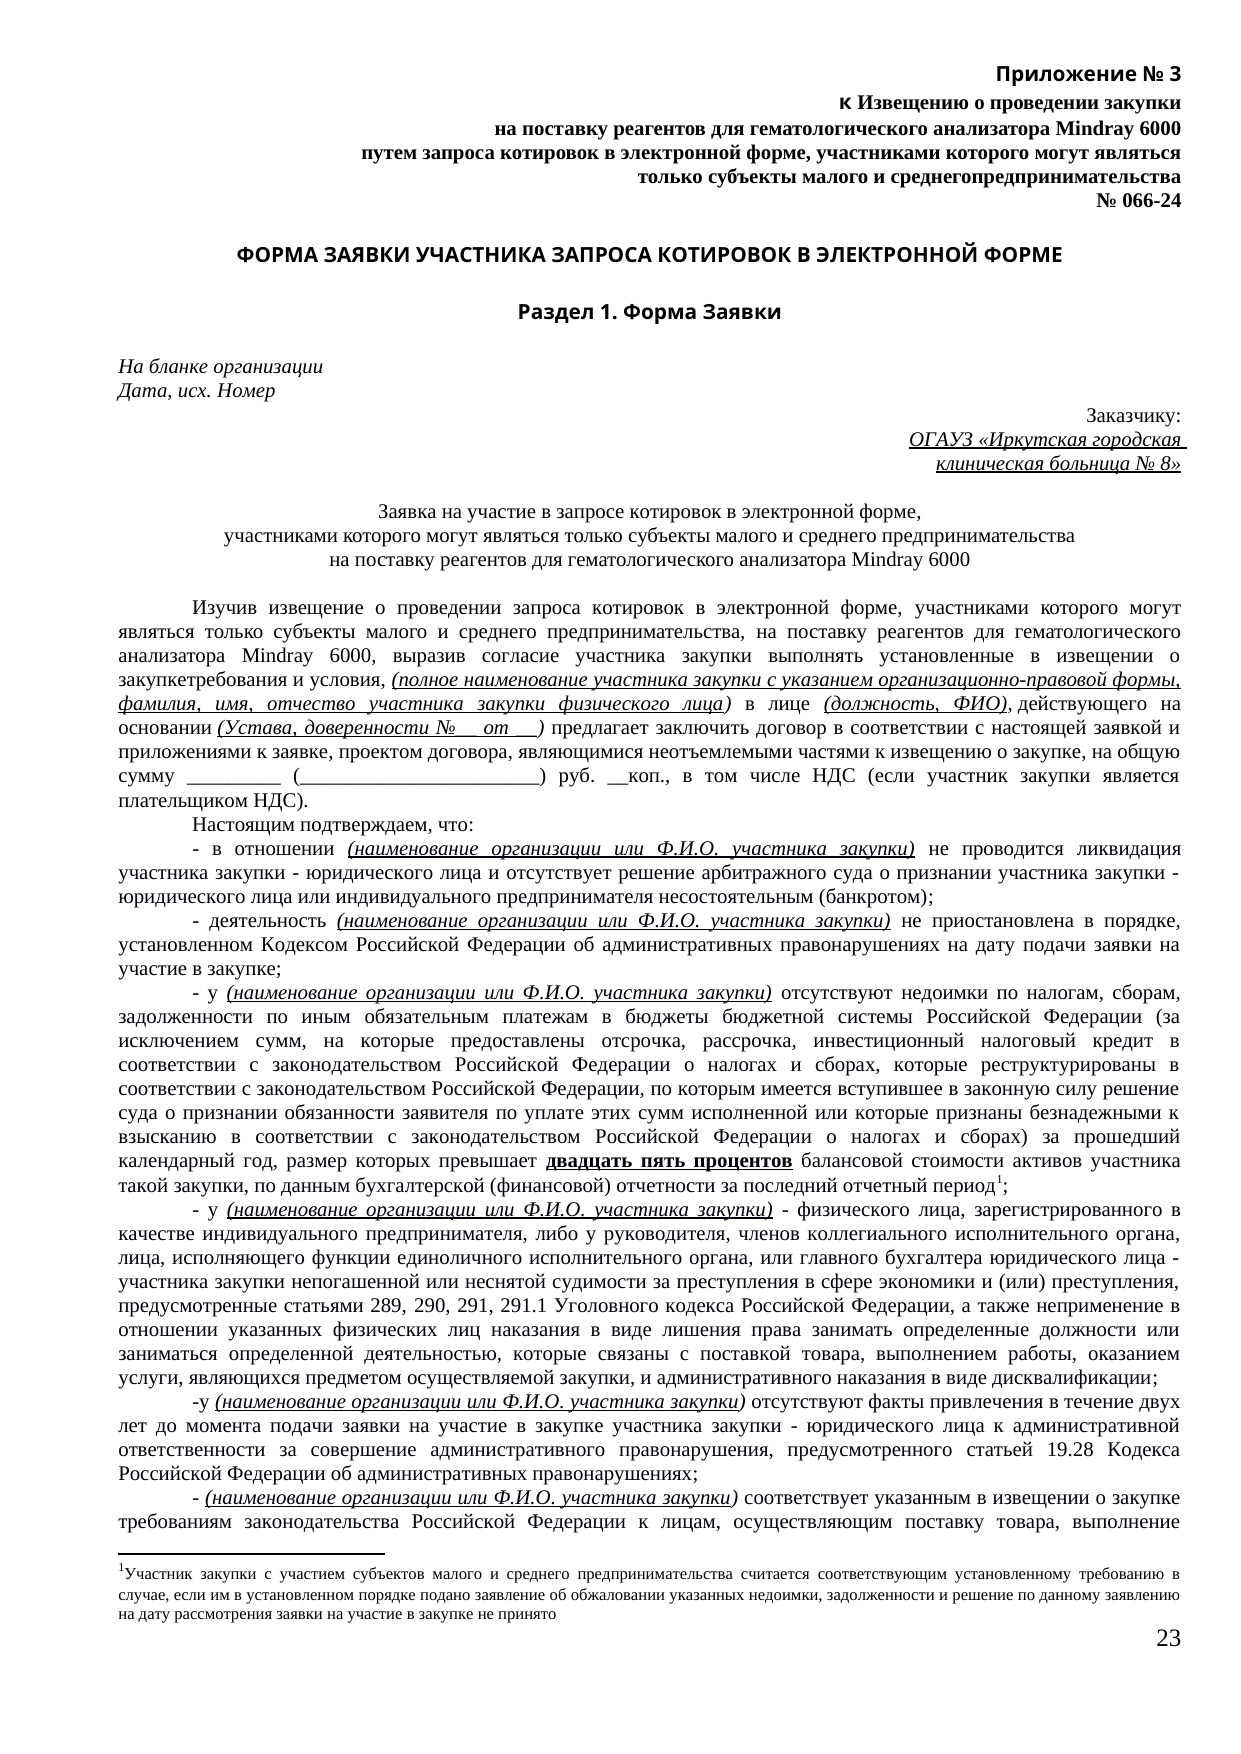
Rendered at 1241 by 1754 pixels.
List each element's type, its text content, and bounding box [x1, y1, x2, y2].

text клиническая больница № 8» [118, 451, 1181, 475]
text - деятельность (наименование организации или Ф.И.О. участника закупки) не приостановлена в порядке, установленном Кодексом Российской Федерации об административных правонарушениях на дату подачи заявки на участие в закупке; [118, 908, 1181, 980]
text Приложение № 3 [118, 59, 1181, 87]
text -у (наименование организации или Ф.И.О. участника закупки) отсутствуют факты привлечения в течение двух лет до момента подачи заявки на участие в закупке участника закупки - юридического лица к административной ответственности за совершение административного правонарушения, предусмотренного статьей 19.28 Кодекса Российской Федерации об административных правонарушениях; [118, 1389, 1181, 1485]
text Настоящим подтверждаем, что: [118, 812, 1181, 836]
text участниками которого могут являться только субъекты малого и среднего предпринимательства [118, 523, 1181, 547]
text на поставку реагентов для гематологического анализатора Mindray 6000 [118, 116, 1181, 140]
text Заявка на участие в запросе котировок в электронной форме, [118, 499, 1181, 523]
text ОГАУЗ «Иркутская городская [118, 427, 1181, 451]
text - у (наименование организации или Ф.И.О. участника закупки) - физического лица, зарегистрированного в качестве индивидуального предпринимателя, либо у руководителя, членов коллегиального исполнительного органа, лица, исполняющего функции единоличного исполнительного органа, или главного бухгалтера юридического лица - участника закупки непогашенной или неснятой судимости за преступления в сфере экономики и (или) преступления, предусмотренные статьями 289, 290, 291, 291.1 Уголовного кодекса Российской Федерации, а также неприменение в отношении указанных физических лиц наказания в виде лишения права занимать определенные должности или заниматься определенной деятельностью, которые связаны с поставкой товара, выполнением работы, оказанием услуги, являющихся предметом осуществляемой закупки, и административного наказания в виде дисквалификации; [118, 1197, 1181, 1389]
text - у (наименование организации или Ф.И.О. участника закупки) отсутствуют недоимки по налогам, сборам, задолженности по иным обязательным платежам в бюджеты бюджетной системы Российской Федерации (за исключением сумм, на которые предоставлены отсрочка, рассрочка, инвестиционный налоговый кредит в соответствии с законодательством Российской Федерации о налогах и сборах, которые реструктурированы в соответствии с законодательством Российской Федерации, по которым имеется вступившее в законную силу решение суда о признании обязанности заявителя по уплате этих сумм исполненной или которые признаны безнадежными к взысканию в соответствии с законодательством Российской Федерации о налогах и сборах) за прошедший календарный год, размер которых превышает двадцать пять процентов балансовой стоимости активов участника такой закупки, по данным бухгалтерской (финансовой) отчетности за последний отчетный период; [118, 980, 1181, 1197]
text Раздел 1. Форма Заявки [118, 297, 1181, 326]
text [118, 1485, 1181, 1533]
text Заказчику: [118, 402, 1181, 427]
text к Извещению о проведении закупки [118, 87, 1181, 116]
text № 066-24 [118, 188, 1181, 212]
text только субъекты малого и среднегопредпринимательства [118, 164, 1181, 188]
text - в отношении (наименование организации или Ф.И.О. участника закупки) не проводится ликвидация участника закупки - юридического лица и отсутствует решение арбитражного суда о признании участника закупки - юридического лица или индивидуального предпринимателя несостоятельным (банкротом); [118, 836, 1181, 908]
text ФОРМА ЗАЯВКИ УЧАСТНИКА ЗАПРОСА КОТИРОВОК В ЭЛЕКТРОННОЙ ФОРМЕ [118, 241, 1181, 269]
text На бланке организации [118, 354, 1181, 378]
text Изучив извещение о проведении запроса котировок в электронной форме, участниками которого могут являться только субъекты малого и среднего предпринимательства, на поставку реагентов для гематологического анализатора Mindray 6000, выразив согласие участника закупки выполнять установленные в извещении о закупкетребования и условия, (полное наименование участника закупки с указанием организационно-правовой формы, фамилия, имя, отчество участника закупки физического лица) в лице (должность, ФИО), действующего на основании (Устава, доверенности №__ от __) предлагает заключить договор в соответствии с настоящей заявкой и приложениями к заявке, проектом договора, являющимися неотъемлемыми частями к извещению о закупке, на общую сумму _________ (_______________________) руб. __коп., в том числе НДС (если участник закупки является плательщиком НДС). [118, 595, 1181, 812]
text Дата, исх. Номер [118, 378, 1181, 402]
text на поставку реагентов для гематологического анализатора Mindray 6000 [118, 547, 1181, 571]
text путем запроса котировок в электронной форме, участниками которого могут являться [118, 140, 1181, 164]
